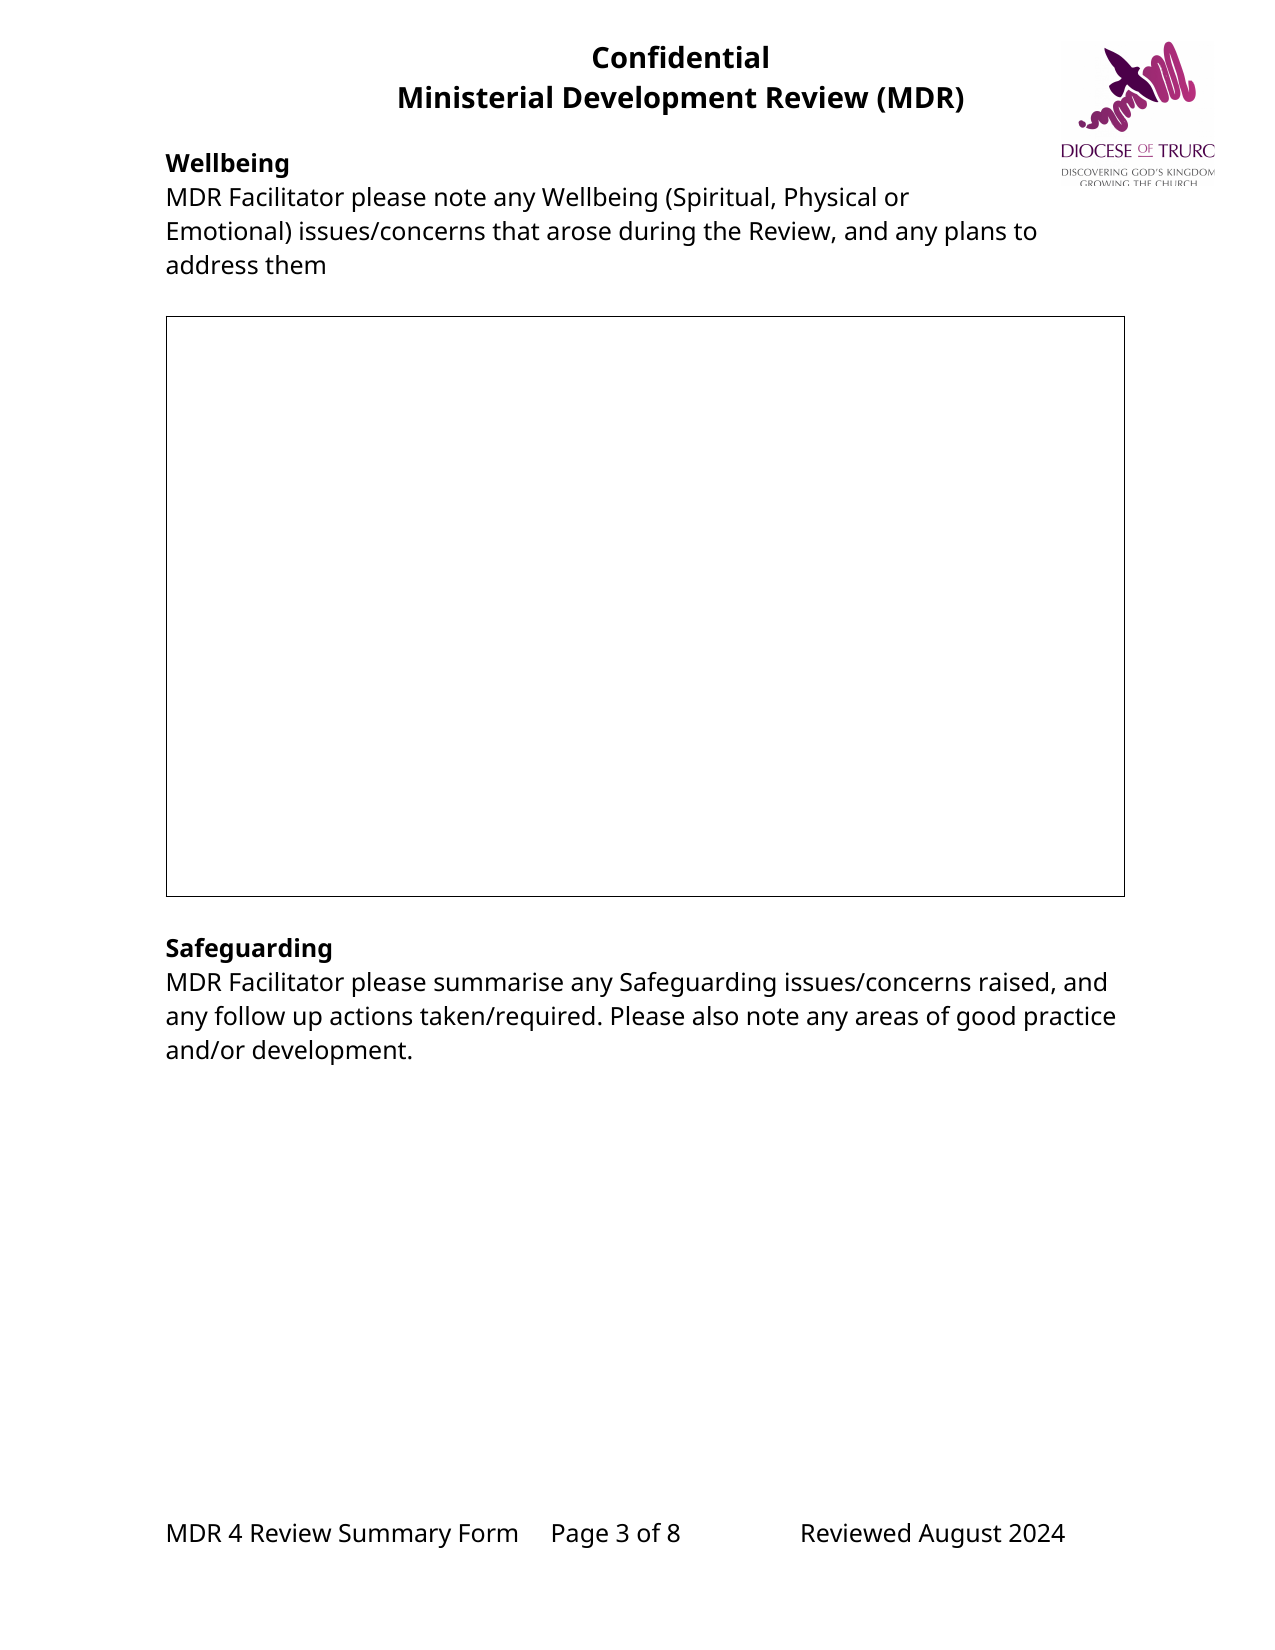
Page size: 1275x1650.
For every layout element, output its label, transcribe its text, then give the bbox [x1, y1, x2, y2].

subtitle Wellbeing [165, 145, 1061, 179]
subtitle MDR Facilitator please summarise any Safeguarding issues/concerns raised, and any follow up actions taken/required. Please also note any areas of good practice and/or development. [165, 965, 1136, 1067]
picture [1061, 41, 1215, 186]
table_header [167, 317, 1124, 896]
subtitle MDR Facilitator please note any Wellbeing (Spiritual, Physical or Emotional) issues/concerns that arose during the Review, and any plans to address them [165, 179, 1136, 282]
subtitle Safeguarding [165, 931, 1136, 965]
